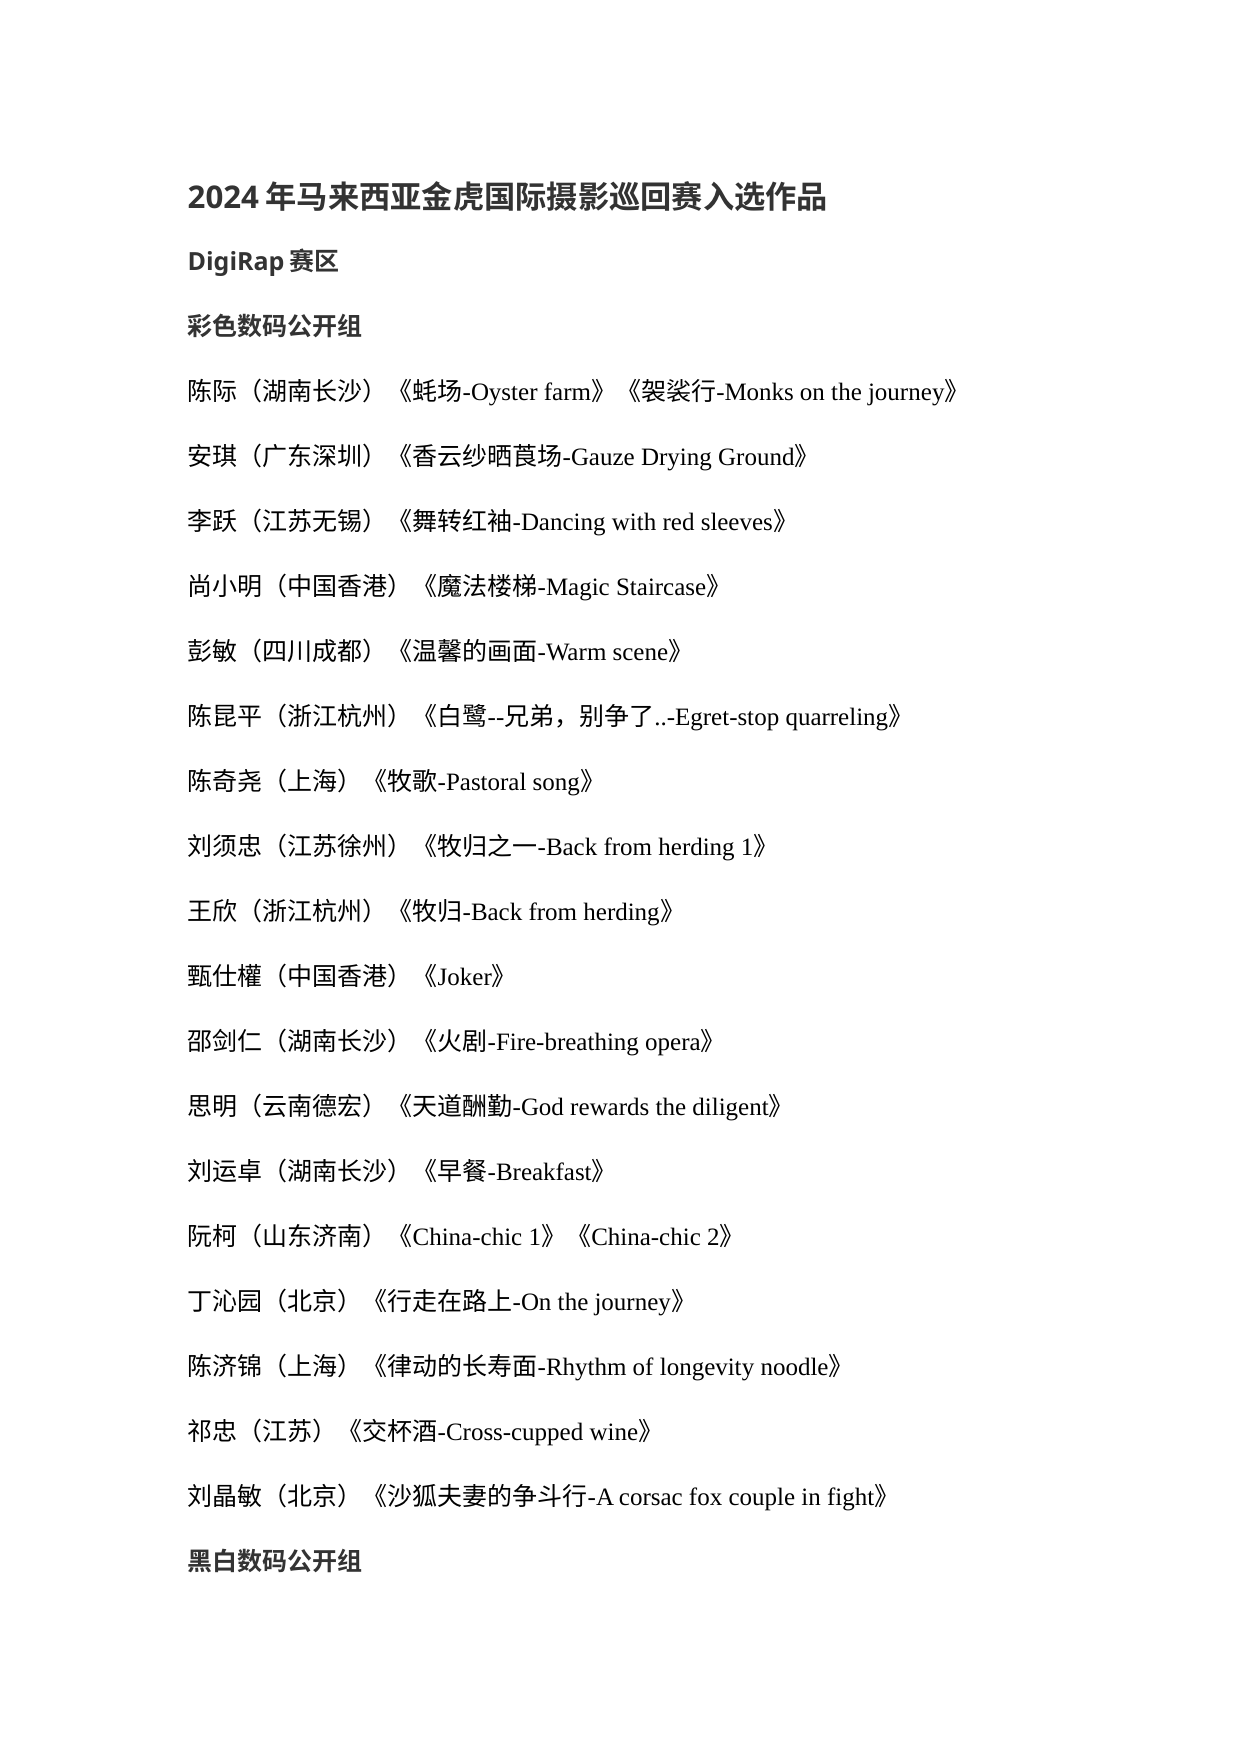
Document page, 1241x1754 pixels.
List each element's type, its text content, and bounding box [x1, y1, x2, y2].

text 安琪（广东深圳）《香云纱晒莨场-Gauze Drying Ground》 [187, 422, 1053, 487]
text 陈昆平（浙江杭州）《白鹭--兄弟，别争了..-Egret-stop quarreling》 [187, 682, 1053, 747]
text DigiRap赛区 [187, 227, 1053, 292]
text 甄仕權（中国香港）《Joker》 [187, 942, 1053, 1007]
text 陈际（湖南长沙）《蚝场-Oyster farm》《袈裟行-Monks on the journey》 [187, 357, 1053, 422]
text 祁忠（江苏）《交杯酒-Cross-cupped wine》 [187, 1397, 1053, 1462]
text 彩色数码公开组 [187, 292, 1053, 357]
text 阮柯（山东济南）《China-chic 1》《China-chic 2》 [187, 1202, 1053, 1267]
text 刘运卓（湖南长沙）《早餐-Breakfast》 [187, 1137, 1053, 1202]
text 彭敏（四川成都）《温馨的画面-Warm scene》 [187, 617, 1053, 682]
text 刘须忠（江苏徐州）《牧归之一-Back from herding 1》 [187, 812, 1053, 877]
text 丁沁园（北京）《行走在路上-On the journey》 [187, 1267, 1053, 1332]
text 陈奇尧（上海）《牧歌-Pastoral song》 [187, 747, 1053, 812]
text 邵剑仁（湖南长沙）《火剧-Fire-breathing opera》 [187, 1007, 1053, 1072]
text 刘晶敏（北京）《沙狐夫妻的争斗行-A corsac fox couple in fight》 [187, 1462, 1053, 1527]
text 黑白数码公开组 [187, 1527, 1053, 1592]
text 尚小明（中国香港）《魔法楼梯-Magic Staircase》 [187, 552, 1053, 617]
text 王欣（浙江杭州）《牧归-Back from herding》 [187, 877, 1053, 942]
text 2024年马来西亚金虎国际摄影巡回赛入选作品 [187, 162, 1053, 227]
text 李跃（江苏无锡）《舞转红袖-Dancing with red sleeves》 [187, 487, 1053, 552]
text 思明（云南德宏）《天道酬勤-God rewards the diligent》 [187, 1072, 1053, 1137]
text 陈济锦（上海）《律动的长寿面-Rhythm of longevity noodle》 [187, 1332, 1053, 1397]
